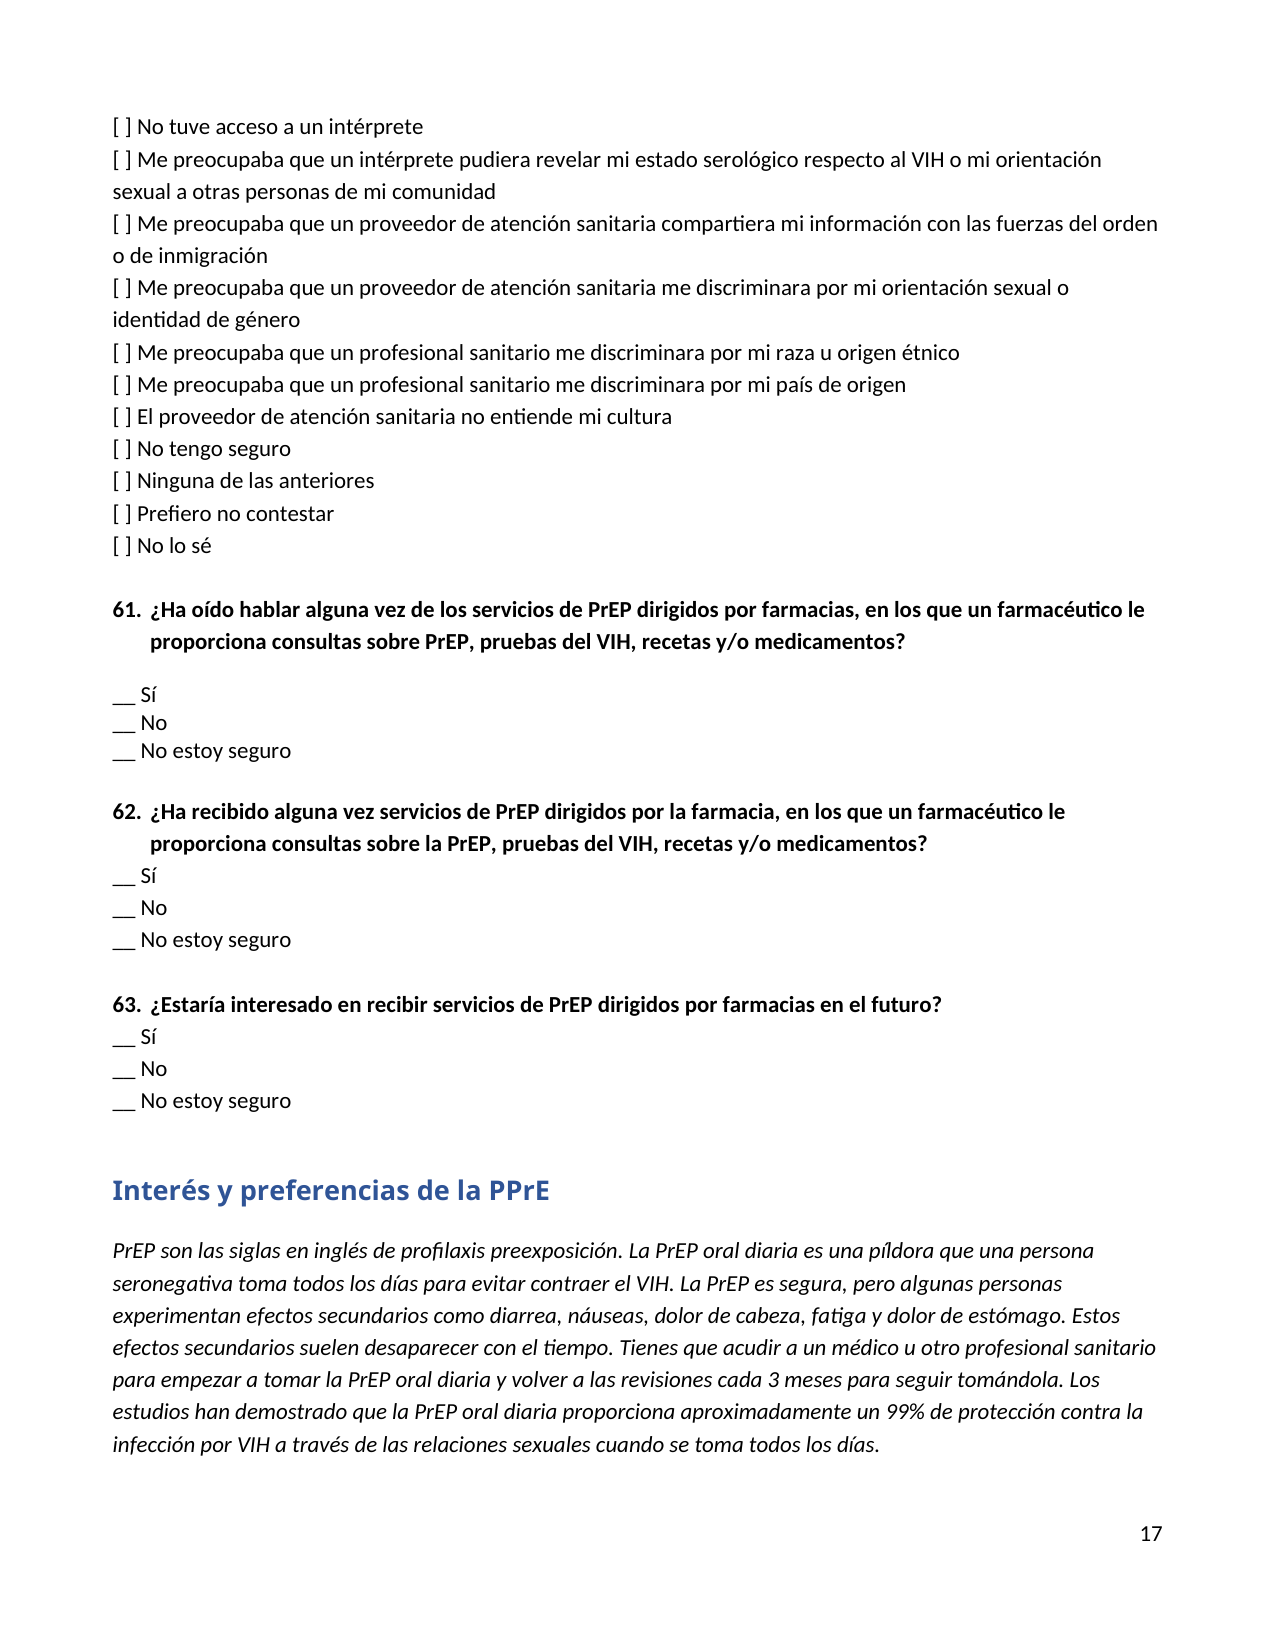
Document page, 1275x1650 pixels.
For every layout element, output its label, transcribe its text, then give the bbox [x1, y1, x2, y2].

list __ No [112, 893, 1162, 921]
text [ ] Me preocupaba que un intérprete pudiera revelar mi estado serológico respecto al VIH o mi orientación sexual a otras personas de mi comunidad [112, 145, 1162, 205]
text PrEP son las siglas en inglés de profilaxis preexposición. La PrEP oral diaria es una píldora que una persona seronegativa toma todos los días para evitar contraer el VIH. La PrEP es segura, pero algunas personas experimentan efectos secundarios como diarrea, náuseas, dolor de cabeza, fatiga y dolor de estómago. Estos efectos secundarios suelen desaparecer con el tiempo. Tienes que acudir a un médico u otro profesional sanitario para empezar a tomar la PrEP oral diaria y volver a las revisiones cada 3 meses para seguir tomándola. Los estudios han demostrado que la PrEP oral diaria proporciona aproximadamente un 99% de protección contra la infección por VIH a través de las relaciones sexuales cuando se toma todos los días. [112, 1237, 1162, 1458]
list __ No [112, 1054, 1162, 1082]
text [ ] Me preocupaba que un proveedor de atención sanitaria me discriminara por mi orientación sexual o identidad de género [112, 273, 1162, 334]
text [ ] Ninguna de las anteriores [112, 467, 1162, 494]
text __ No [112, 708, 1162, 737]
list __ No estoy seguro [112, 926, 1162, 953]
text [ ] Me preocupaba que un profesional sanitario me discriminara por mi raza u origen étnico [112, 338, 1162, 366]
list __ No estoy seguro [112, 1086, 1162, 1114]
text __ Sí [112, 681, 1162, 708]
list __ Sí [112, 1022, 1162, 1050]
text [ ] No tuve acceso a un intérprete [112, 112, 1162, 141]
text [ ] No lo sé [112, 531, 1162, 559]
list ¿Ha oído hablar alguna vez de los servicios de PrEP dirigidos por farmacias, en los que un farmacéutico le proporciona consultas sobre PrEP, pruebas del VIH, recetas y/o medicamentos? [112, 595, 1162, 656]
text [ ] Me preocupaba que un profesional sanitario me discriminara por mi país de origen [112, 370, 1162, 398]
text Interés y preferencias de la PPrE [112, 1172, 1162, 1208]
text [ ] No tengo seguro [112, 434, 1162, 462]
list __ Sí [112, 861, 1162, 889]
text [ ] Me preocupaba que un proveedor de atención sanitaria compartiera mi información con las fuerzas del orden o de inmigración [112, 209, 1162, 269]
list ¿Ha recibido alguna vez servicios de PrEP dirigidos por la farmacia, en los que un farmacéutico le proporciona consultas sobre la PrEP, pruebas del VIH, recetas y/o medicamentos? [112, 797, 1162, 857]
text __ No estoy seguro [112, 737, 1162, 764]
text [ ] Prefiero no contestar [112, 499, 1162, 527]
text [ ] El proveedor de atención sanitaria no entiende mi cultura [112, 402, 1162, 430]
list ¿Estaría interesado en recibir servicios de PrEP dirigidos por farmacias en el futuro? [112, 990, 1162, 1018]
